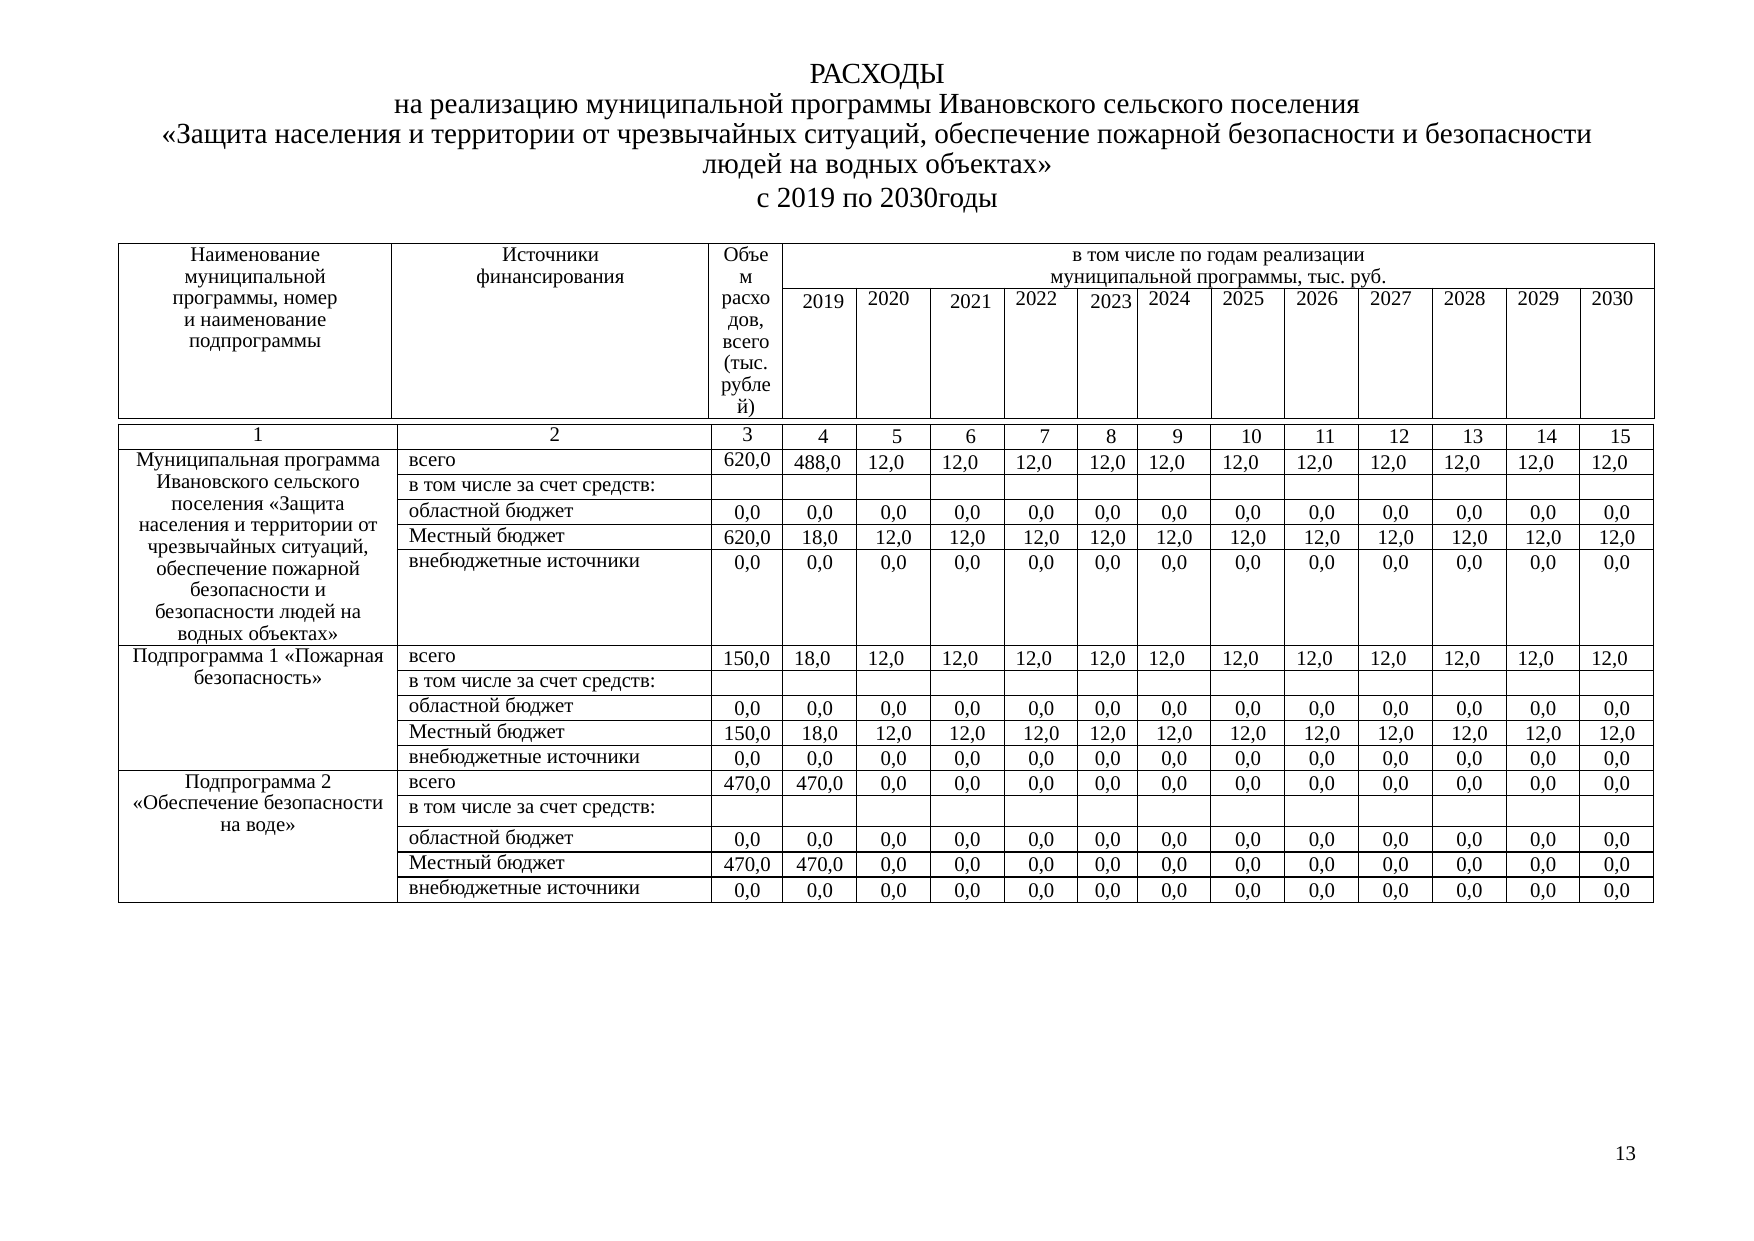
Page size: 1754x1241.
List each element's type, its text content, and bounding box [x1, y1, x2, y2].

table_cell 0,0 [1078, 853, 1137, 876]
table_header 4 [783, 425, 856, 448]
table_cell 0,0 [1078, 500, 1137, 524]
table_cell 12,0 [1580, 721, 1653, 745]
table_cell всего [398, 771, 711, 795]
table_cell 0,0 [1078, 878, 1137, 902]
table_cell 0,0 [1507, 500, 1579, 524]
table_cell [1580, 796, 1653, 826]
table_cell [1285, 796, 1358, 826]
table_cell 0,0 [1285, 550, 1358, 644]
table_cell областной бюджет [398, 500, 711, 524]
table_cell 12,0 [1507, 525, 1579, 549]
table_cell 2029 [1507, 289, 1580, 418]
table_cell 0,0 [1005, 827, 1077, 851]
table_header Объем расходов, всего (тыс. рублей) [709, 244, 782, 418]
table_cell 0,0 [1138, 500, 1210, 524]
table_cell [1580, 671, 1653, 695]
table_cell 0,0 [1138, 827, 1210, 851]
table_cell 0,0 [1078, 696, 1137, 720]
table_cell 0,0 [712, 500, 782, 524]
table_cell 0,0 [1507, 853, 1579, 876]
table_cell 12,0 [1507, 646, 1579, 669]
table_cell 0,0 [1211, 878, 1284, 902]
table_cell 0,0 [857, 550, 930, 644]
table_cell 0,0 [857, 827, 930, 851]
table_cell [1285, 475, 1358, 499]
table_cell [1138, 796, 1210, 826]
table_cell 0,0 [1580, 696, 1653, 720]
table_header 2 [398, 425, 711, 448]
table_cell 0,0 [1580, 500, 1653, 524]
table_cell 150,0 [712, 721, 782, 745]
table_cell 0,0 [1211, 827, 1284, 851]
table_cell [857, 796, 930, 826]
table_cell 2026 [1285, 289, 1358, 418]
table_cell внебюджетные источники [398, 550, 711, 644]
table_cell 12,0 [1138, 646, 1210, 669]
table_cell 12,0 [1005, 450, 1077, 474]
table_cell 0,0 [1359, 550, 1432, 644]
table_cell 470,0 [783, 853, 856, 876]
table_cell [1507, 796, 1579, 826]
table_cell [783, 475, 856, 499]
table_cell 620,0 [712, 525, 782, 549]
table_cell [1433, 475, 1506, 499]
table_cell 2024 [1138, 289, 1211, 418]
table_header 12 [1359, 425, 1432, 448]
table_header 8 [1078, 425, 1137, 448]
table_cell 12,0 [1078, 525, 1137, 549]
table_cell 0,0 [1211, 746, 1284, 770]
table_cell [1211, 475, 1284, 499]
table_cell 12,0 [1580, 525, 1653, 549]
table_cell 12,0 [1005, 646, 1077, 669]
table_header 15 [1580, 425, 1653, 448]
table_cell 0,0 [857, 746, 930, 770]
table_cell 0,0 [1138, 746, 1210, 770]
table_cell 12,0 [1580, 646, 1653, 669]
table_cell 12,0 [1507, 721, 1579, 745]
table_cell 0,0 [712, 696, 782, 720]
table_cell 0,0 [1359, 827, 1432, 851]
table_cell 0,0 [1285, 827, 1358, 851]
table_header 3 [712, 425, 782, 448]
table_cell 0,0 [931, 878, 1004, 902]
table_cell 0,0 [1138, 878, 1210, 902]
table_cell 2019 [783, 289, 856, 418]
table_cell 12,0 [1580, 450, 1653, 474]
table_cell областной бюджет [398, 696, 711, 720]
table_cell 2028 [1433, 289, 1506, 418]
table_cell 620,0 [712, 450, 782, 474]
table_cell 0,0 [931, 550, 1004, 644]
table_cell 0,0 [1433, 696, 1506, 720]
table_cell [857, 671, 930, 695]
table_cell 0,0 [1433, 746, 1506, 770]
table_cell 0,0 [931, 696, 1004, 720]
table_cell [712, 796, 782, 826]
table_cell 12,0 [857, 646, 930, 669]
table_header 1 [119, 425, 397, 448]
table_cell в том числе за счет средств: [398, 671, 711, 695]
table_cell 150,0 [712, 646, 782, 669]
table_cell [783, 671, 856, 695]
table_cell 18,0 [783, 721, 856, 745]
table_cell 12,0 [1433, 450, 1506, 474]
table_cell 0,0 [1433, 500, 1506, 524]
table_cell 12,0 [1359, 646, 1432, 669]
table_cell 0,0 [857, 878, 930, 902]
table_cell Местный бюджет [398, 721, 711, 745]
table_cell 0,0 [931, 771, 1004, 795]
table_cell 12,0 [857, 721, 930, 745]
table_cell 12,0 [1211, 450, 1284, 474]
table_cell 0,0 [857, 696, 930, 720]
table_cell [1211, 671, 1284, 695]
table_cell [1507, 475, 1579, 499]
table_cell [931, 671, 1004, 695]
table_header 7 [1005, 425, 1077, 448]
table_cell 2020 [857, 289, 930, 418]
table_cell 0,0 [1285, 500, 1358, 524]
table_cell 0,0 [1211, 771, 1284, 795]
table_cell Подпрограмма 1 «Пожарная безопасность» [119, 646, 397, 770]
table_cell [1078, 475, 1137, 499]
table_cell 2021 [931, 289, 1004, 418]
table_cell внебюджетные источники [398, 878, 711, 902]
table_cell 0,0 [1211, 853, 1284, 876]
table_cell 0,0 [1285, 878, 1358, 902]
table_cell 0,0 [1285, 853, 1358, 876]
table_cell 0,0 [1580, 746, 1653, 770]
table_header 14 [1507, 425, 1579, 448]
text с 2019 по 2030годы [118, 180, 1636, 213]
table_cell областной бюджет [398, 827, 711, 851]
table_cell 0,0 [712, 746, 782, 770]
table_cell 0,0 [1580, 771, 1653, 795]
table_cell внебюджетные источники [398, 746, 711, 770]
table_cell 0,0 [1507, 550, 1579, 644]
table_cell 12,0 [931, 721, 1004, 745]
table_cell 2027 [1359, 289, 1432, 418]
table_cell 0,0 [1211, 550, 1284, 644]
table_cell 0,0 [1211, 696, 1284, 720]
table_cell 12,0 [857, 525, 930, 549]
table_cell [1285, 671, 1358, 695]
table_cell 0,0 [783, 696, 856, 720]
table_cell 0,0 [1507, 746, 1579, 770]
table_cell 0,0 [1078, 746, 1137, 770]
table_cell 0,0 [783, 878, 856, 902]
table_header 9 [1138, 425, 1210, 448]
table_cell 0,0 [931, 853, 1004, 876]
table_cell 0,0 [1359, 771, 1432, 795]
table_cell 0,0 [931, 746, 1004, 770]
table_cell [1433, 796, 1506, 826]
table_cell 2025 [1212, 289, 1284, 418]
table_cell [1005, 671, 1077, 695]
table_cell 12,0 [1078, 450, 1137, 474]
table_cell 18,0 [783, 646, 856, 669]
table_cell 12,0 [1005, 721, 1077, 745]
table_cell [1507, 671, 1579, 695]
table_cell 0,0 [1138, 771, 1210, 795]
table_cell [712, 475, 782, 499]
table_cell [931, 796, 1004, 826]
table_cell Подпрограмма 2 «Обеспечение безопасности на воде» [119, 771, 397, 902]
table_cell 0,0 [1359, 853, 1432, 876]
table_cell 0,0 [857, 771, 930, 795]
table_cell 0,0 [1005, 771, 1077, 795]
table_cell 12,0 [1359, 450, 1432, 474]
table_header 5 [857, 425, 930, 448]
table_cell 12,0 [1138, 450, 1210, 474]
table_cell 0,0 [1078, 827, 1137, 851]
table_cell 2030 [1581, 289, 1654, 418]
table_cell всего [398, 450, 711, 474]
table_cell 0,0 [1580, 853, 1653, 876]
table_cell [857, 475, 930, 499]
table_cell 0,0 [1580, 550, 1653, 644]
table_cell 0,0 [1138, 550, 1210, 644]
table_cell 470,0 [783, 771, 856, 795]
table_cell [783, 796, 856, 826]
table_header Наименование муниципальной программы, номер и наименование подпрограммы [119, 244, 391, 418]
table_cell [931, 475, 1004, 499]
table_cell 0,0 [712, 878, 782, 902]
table_cell 18,0 [783, 525, 856, 549]
table_cell 0,0 [1359, 878, 1432, 902]
table_cell 0,0 [1433, 853, 1506, 876]
table_cell [1580, 475, 1653, 499]
table_cell Муниципальная программа Ивановского сельского поселения «Защита населения и территории от чрезвычайных ситуаций, обеспечение пожарной безопасности и безопасности людей на водных объектах» [119, 450, 397, 644]
table_cell 0,0 [1285, 696, 1358, 720]
text «Защита населения и территории от чрезвычайных ситуаций, обеспечение пожарной безопасности и безопасности людей на водных объектах» [118, 119, 1636, 180]
table_cell 0,0 [931, 827, 1004, 851]
table_cell 0,0 [1138, 853, 1210, 876]
table_cell 0,0 [1005, 878, 1077, 902]
table_cell 12,0 [931, 525, 1004, 549]
table_cell 0,0 [1005, 746, 1077, 770]
table_cell [712, 671, 782, 695]
table_cell 12,0 [1211, 525, 1284, 549]
table_cell всего [398, 646, 711, 669]
table_cell 0,0 [931, 500, 1004, 524]
table_cell [1359, 671, 1432, 695]
table_cell [1433, 671, 1506, 695]
table_cell 0,0 [1359, 746, 1432, 770]
table_cell 0,0 [712, 550, 782, 644]
table_cell 0,0 [1359, 696, 1432, 720]
table_cell 0,0 [1507, 771, 1579, 795]
table_cell 12,0 [1285, 525, 1358, 549]
table_cell 12,0 [1285, 721, 1358, 745]
table_cell 488,0 [783, 450, 856, 474]
table_header 6 [931, 425, 1004, 448]
table_cell 0,0 [1211, 500, 1284, 524]
text РАСХОДЫ [118, 59, 1636, 89]
table_cell 12,0 [1211, 721, 1284, 745]
table_cell 12,0 [1507, 450, 1579, 474]
table_cell [1078, 671, 1137, 695]
table_cell [1078, 796, 1137, 826]
table_cell 12,0 [1359, 525, 1432, 549]
table_cell Местный бюджет [398, 853, 711, 876]
table_cell 0,0 [1433, 827, 1506, 851]
table_cell 12,0 [931, 646, 1004, 669]
table_header 11 [1285, 425, 1358, 448]
table_cell 0,0 [1138, 696, 1210, 720]
table_cell 0,0 [1078, 771, 1137, 795]
table_cell 12,0 [1138, 525, 1210, 549]
table_cell [1005, 796, 1077, 826]
table_cell 0,0 [857, 853, 930, 876]
table_cell 0,0 [783, 827, 856, 851]
table_cell 0,0 [1580, 827, 1653, 851]
table_cell 12,0 [1433, 525, 1506, 549]
table_cell [1359, 475, 1432, 499]
table_cell 0,0 [1078, 550, 1137, 644]
table_header в том числе по годам реализации муниципальной программы, тыс. руб. [783, 244, 1654, 287]
table_cell 12,0 [1285, 646, 1358, 669]
table_cell 0,0 [1285, 771, 1358, 795]
table_cell [1359, 796, 1432, 826]
table_cell 0,0 [1433, 771, 1506, 795]
table_cell 12,0 [1359, 721, 1432, 745]
table_cell 470,0 [712, 853, 782, 876]
table_cell 0,0 [1005, 550, 1077, 644]
table_cell в том числе за счет средств: [398, 796, 711, 826]
table_cell [1005, 475, 1077, 499]
table_cell [1138, 475, 1210, 499]
table_cell 12,0 [1285, 450, 1358, 474]
table_cell 0,0 [1285, 746, 1358, 770]
table_cell 0,0 [1359, 500, 1432, 524]
table_cell 0,0 [712, 827, 782, 851]
table_cell 0,0 [1005, 853, 1077, 876]
table_cell 0,0 [1005, 696, 1077, 720]
table_cell 0,0 [1507, 878, 1579, 902]
table_header Источники финансирования [392, 244, 708, 418]
table_cell [1138, 671, 1210, 695]
table_cell 12,0 [1005, 525, 1077, 549]
table_cell 12,0 [1078, 646, 1137, 669]
table_cell 12,0 [931, 450, 1004, 474]
table_cell 0,0 [1005, 500, 1077, 524]
table_cell 12,0 [857, 450, 930, 474]
table_cell [1211, 796, 1284, 826]
text на реализацию муниципальной программы Ивановского сельского поселения [118, 89, 1636, 119]
table_cell 0,0 [857, 500, 930, 524]
table_cell 0,0 [783, 500, 856, 524]
table_cell 470,0 [712, 771, 782, 795]
table_cell 12,0 [1211, 646, 1284, 669]
table_cell 2023 [1078, 289, 1137, 418]
table_cell 0,0 [783, 550, 856, 644]
table_cell 12,0 [1078, 721, 1137, 745]
table_cell 12,0 [1138, 721, 1210, 745]
table_cell 0,0 [1433, 878, 1506, 902]
table_cell в том числе за счет средств: [398, 475, 711, 499]
table_cell 0,0 [1507, 696, 1579, 720]
table_header 13 [1433, 425, 1506, 448]
table_cell 0,0 [1433, 550, 1506, 644]
table_cell 12,0 [1433, 646, 1506, 669]
table_cell 0,0 [783, 746, 856, 770]
table_cell 0,0 [1507, 827, 1579, 851]
table_cell 0,0 [1580, 878, 1653, 902]
table_cell Местный бюджет [398, 525, 711, 549]
table_cell 2022 [1005, 289, 1077, 418]
table_cell 12,0 [1433, 721, 1506, 745]
table_header 10 [1211, 425, 1284, 448]
